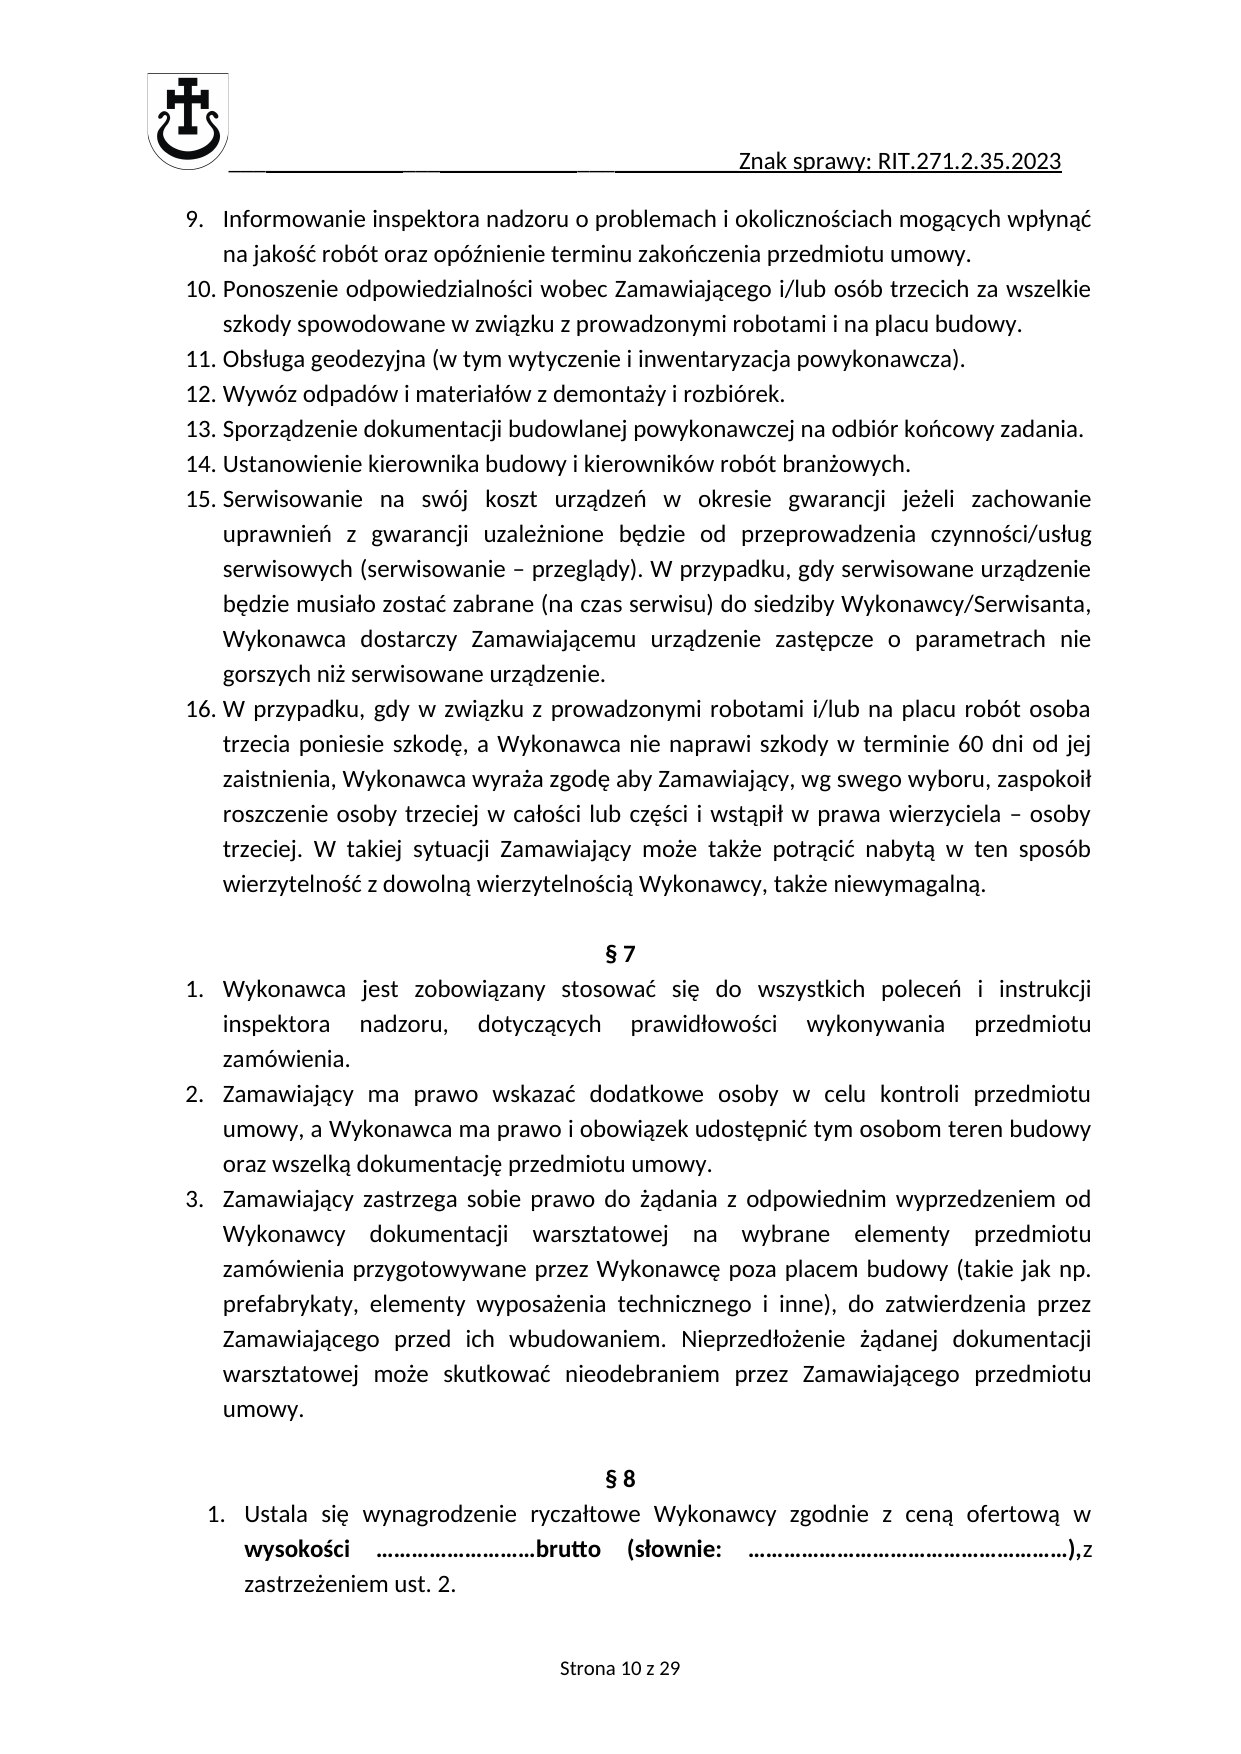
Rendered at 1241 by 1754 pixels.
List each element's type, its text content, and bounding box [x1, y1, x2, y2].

list Informowanie inspektora nadzoru o problemach i okolicznościach mogących wpłynąć na jakość robót oraz opóźnienie terminu zakończenia przedmiotu umowy. [185, 203, 1093, 269]
list Zamawiający ma prawo wskazać dodatkowe osoby w celu kontroli przedmiotu umowy, a Wykonawca ma prawo i obowiązek udostępnić tym osobom teren budowy oraz wszelką dokumentację przedmiotu umowy. [185, 1078, 1093, 1179]
list Zamawiający zastrzega sobie prawo do żądania z odpowiednim wyprzedzeniem od Wykonawcy dokumentacji warsztatowej na wybrane elementy przedmiotu zamówienia przygotowywane przez Wykonawcę poza placem budowy (takie jak np. prefabrykaty, elementy wyposażenia technicznego i inne), do zatwierdzenia przez Zamawiającego przed ich wbudowaniem. Nieprzedłożenie żądanej dokumentacji warsztatowej może skutkować nieodebraniem przez Zamawiającego przedmiotu umowy. [185, 1183, 1093, 1424]
text § 7 [148, 938, 1093, 969]
list Ustanowienie kierownika budowy i kierowników robót branżowych. [185, 448, 1093, 479]
list Wykonawca jest zobowiązany stosować się do wszystkich poleceń i instrukcji inspektora nadzoru, dotyczących prawidłowości wykonywania przedmiotu zamówienia. [185, 973, 1093, 1074]
list W przypadku, gdy w związku z prowadzonymi robotami i/lub na placu robót osoba trzecia poniesie szkodę, a Wykonawca nie naprawi szkody w terminie 60 dni od jej zaistnienia, Wykonawca wyraża zgodę aby Zamawiający, wg swego wyboru, zaspokoił roszczenie osoby trzeciej w całości lub części i wstąpił w prawa wierzyciela – osoby trzeciej. W takiej sytuacji Zamawiający może także potrącić nabytą w ten sposób wierzytelność z dowolną wierzytelnością Wykonawcy, także niewymagalną. [185, 693, 1093, 899]
picture [147, 73, 229, 170]
list Ponoszenie odpowiedzialności wobec Zamawiającego i/lub osób trzecich za wszelkie szkody spowodowane w związku z prowadzonymi robotami i na placu budowy. [185, 273, 1093, 339]
text § 8 [148, 1463, 1093, 1494]
list Serwisowanie na swój koszt urządzeń w okresie gwarancji jeżeli zachowanie uprawnień z gwarancji uzależnione będzie od przeprowadzenia czynności/usług serwisowych (serwisowanie – przeglądy). W przypadku, gdy serwisowane urządzenie będzie musiało zostać zabrane (na czas serwisu) do siedziby Wykonawcy/Serwisanta, Wykonawca dostarczy Zamawiającemu urządzenie zastępcze o parametrach nie gorszych niż serwisowane urządzenie. [185, 483, 1093, 689]
list Obsługa geodezyjna (w tym wytyczenie i inwentaryzacja powykonawcza). [185, 343, 1093, 374]
list Sporządzenie dokumentacji budowlanej powykonawczej na odbiór końcowy zadania. [185, 413, 1093, 444]
list Wywóz odpadów i materiałów z demontaży i rozbiórek. [185, 378, 1093, 409]
list Ustala się wynagrodzenie ryczałtowe Wykonawcy zgodnie z ceną ofertową w wysokości ………………………brutto (słownie: ………………………………………………),z zastrzeżeniem ust. 2. [207, 1498, 1093, 1599]
